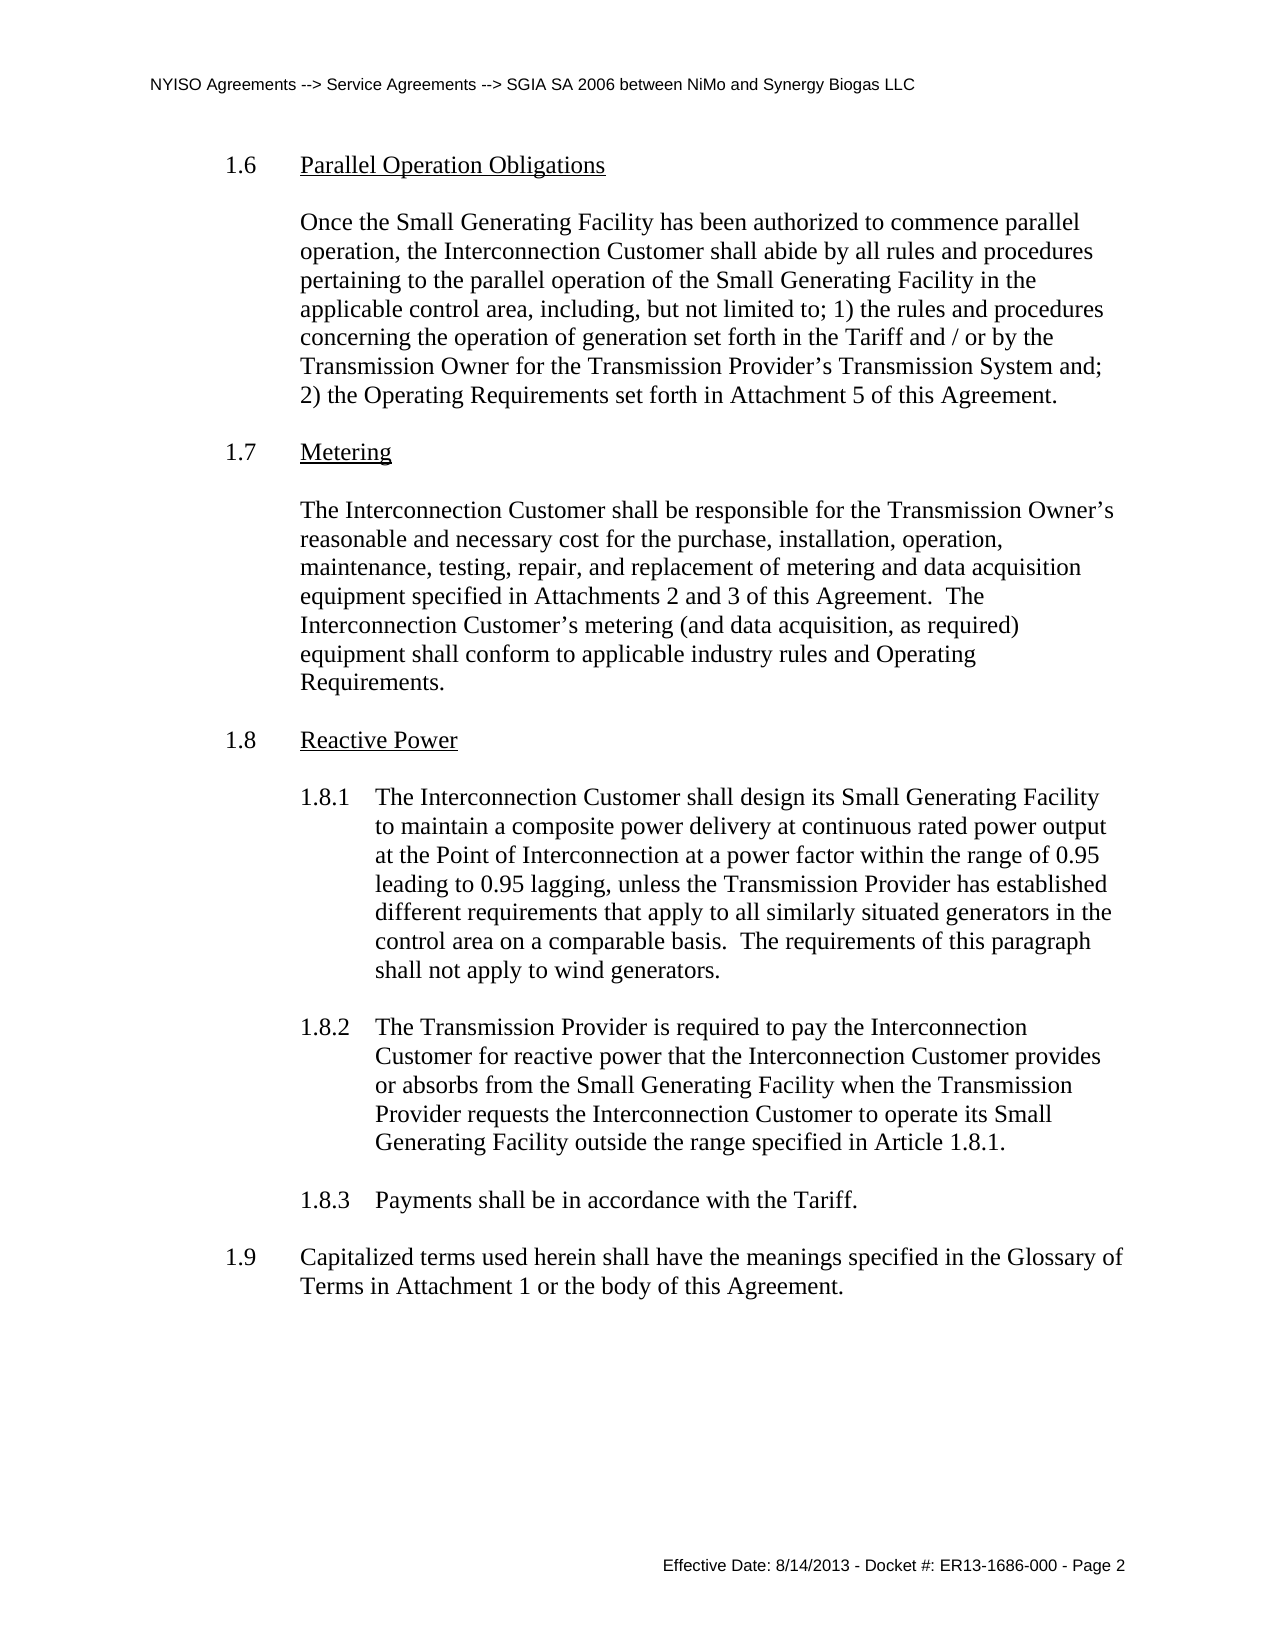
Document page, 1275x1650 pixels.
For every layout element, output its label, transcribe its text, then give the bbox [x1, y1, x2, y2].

text 1.6 Parallel Operation Obligations [225, 150, 1125, 179]
text 1.7 Metering [225, 437, 1125, 466]
text 1.8.2 The Transmission Provider is required to pay the Interconnection Customer for reactive power that the Interconnection Customer provides or absorbs from the Small Generating Facility when the Transmission Provider requests the Interconnection Customer to operate its Small Generating Facility outside the range specified in Article 1.8.1. [300, 1012, 1125, 1156]
text Once the Small Generating Facility has been authorized to commence parallel operation, the Interconnection Customer shall abide by all rules and procedures pertaining to the parallel operation of the Small Generating Facility in the applicable control area, including, but not limited to; 1) the rules and procedures concerning the operation of generation set forth in the Tariff and / or by the Transmission Owner for the Transmission Provider’s Transmission System and; 2) the Operating Requirements set forth in Attachment 5 of this Agreement. [300, 207, 1125, 409]
text 1.8 Reactive Power [225, 725, 1125, 754]
text 1.8.3 Payments shall be in accordance with the Tariff. [300, 1185, 1125, 1214]
text 1.9 Capitalized terms used herein shall have the meanings specified in the Glossary of Terms in Attachment 1 or the body of this Agreement. [225, 1242, 1125, 1300]
text The Interconnection Customer shall be responsible for the Transmission Owner’s reasonable and necessary cost for the purchase, installation, operation, maintenance, testing, repair, and replacement of metering and data acquisition equipment specified in Attachments 2 and 3 of this Agreement. The Interconnection Customer’s metering (and data acquisition, as required) equipment shall conform to applicable industry rules and Operating Requirements. [300, 495, 1125, 696]
text 1.8.1 The Interconnection Customer shall design its Small Generating Facility to maintain a composite power delivery at continuous rated power output at the Point of Interconnection at a power factor within the range of 0.95 leading to 0.95 lagging, unless the Transmission Provider has established different requirements that apply to all similarly situated generators in the control area on a comparable basis. The requirements of this paragraph shall not apply to wind generators. [300, 782, 1125, 984]
